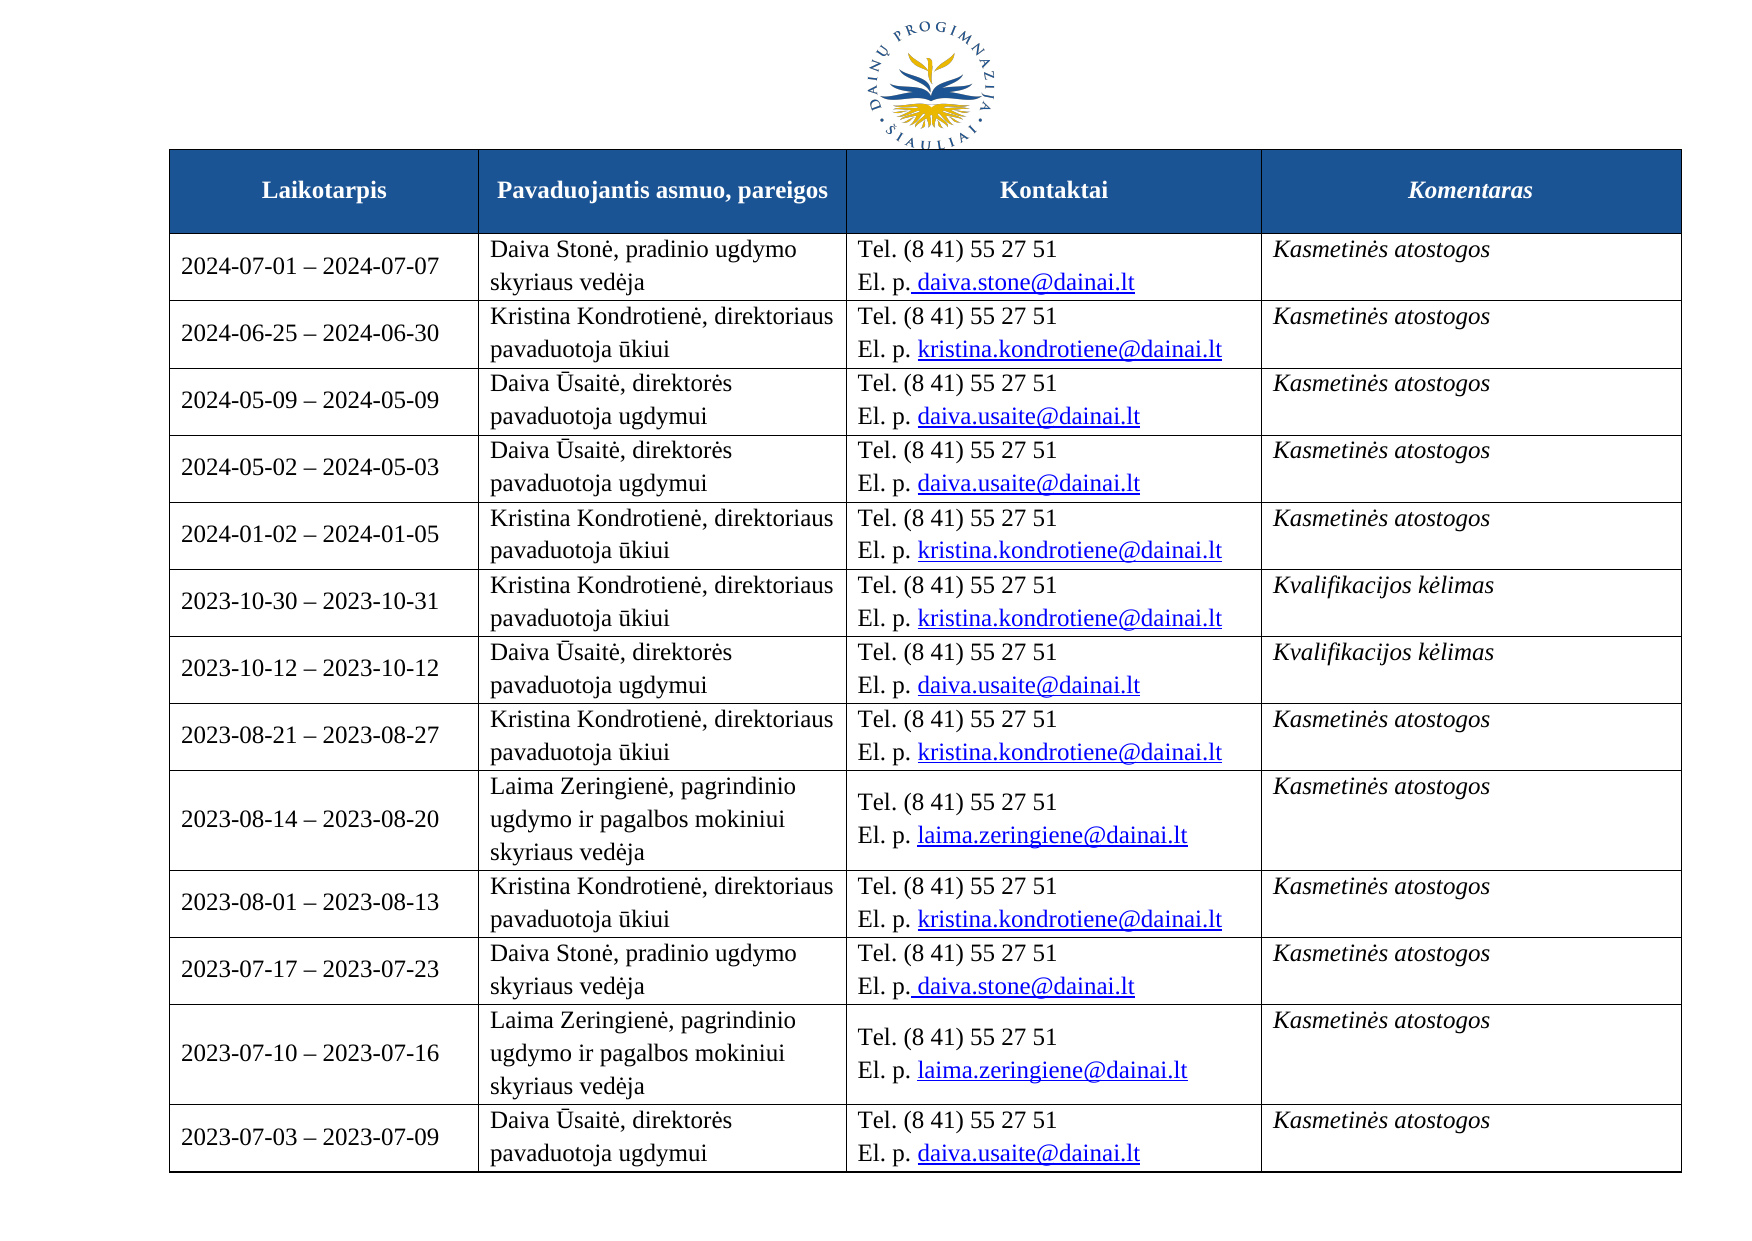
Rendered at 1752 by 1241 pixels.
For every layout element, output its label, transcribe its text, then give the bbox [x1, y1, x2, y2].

table_header Pavaduojantis asmuo, pareigos [479, 150, 846, 233]
table_cell Tel. (8 41) 55 27 51 El. p. daiva.usaite@dainai.lt [847, 637, 1261, 703]
table_cell Kasmetinės atostogos [1262, 301, 1681, 367]
table_cell 2023-07-03 – 2023-07-09 [170, 1105, 478, 1171]
table_cell Tel. (8 41) 55 27 51 El. p. kristina.kondrotiene@dainai.lt [847, 871, 1261, 937]
table_header Laikotarpis [170, 150, 478, 233]
table_cell 2023-08-21 – 2023-08-27 [170, 704, 478, 770]
table_cell 2024-01-02 – 2024-01-05 [170, 503, 478, 569]
table_cell 2023-10-12 – 2023-10-12 [170, 637, 478, 703]
table_cell Kvalifikacijos kėlimas [1262, 570, 1681, 636]
table_cell Laima Zeringienė, pagrindinio ugdymo ir pagalbos mokiniui skyriaus vedėja [479, 771, 846, 870]
table_cell Daiva Ūsaitė, direktorės pavaduotoja ugdymui [479, 1105, 846, 1171]
table_cell 2023-07-10 – 2023-07-16 [170, 1005, 478, 1104]
table_cell Tel. (8 41) 55 27 51 El. p. daiva.usaite@dainai.lt [847, 369, 1261, 434]
table_cell Kristina Kondrotienė, direktoriaus pavaduotoja ūkiui [479, 301, 846, 367]
table_header Komentaras [1262, 150, 1681, 233]
table_cell Tel. (8 41) 55 27 51 El. p. laima.zeringiene@dainai.lt [847, 771, 1261, 870]
table_cell Tel. (8 41) 55 27 51 El. p. daiva.stone@dainai.lt [847, 234, 1261, 300]
table_cell Kasmetinės atostogos [1262, 234, 1681, 300]
table_cell 2023-08-01 – 2023-08-13 [170, 871, 478, 937]
table_cell Tel. (8 41) 55 27 51 El. p. daiva.usaite@dainai.lt [847, 1105, 1261, 1171]
table_header Kontaktai [847, 150, 1261, 233]
table_cell Kasmetinės atostogos [1262, 704, 1681, 770]
table_cell Tel. (8 41) 55 27 51 El. p. laima.zeringiene@dainai.lt [847, 1005, 1261, 1104]
table_cell Daiva Ūsaitė, direktorės pavaduotoja ugdymui [479, 369, 846, 434]
table_cell Tel. (8 41) 55 27 51 El. p. kristina.kondrotiene@dainai.lt [847, 570, 1261, 636]
table_cell Kasmetinės atostogos [1262, 369, 1681, 434]
table_cell Kristina Kondrotienė, direktoriaus pavaduotoja ūkiui [479, 503, 846, 569]
table_cell 2023-08-14 – 2023-08-20 [170, 771, 478, 870]
table_cell Kvalifikacijos kėlimas [1262, 637, 1681, 703]
table_cell Kasmetinės atostogos [1262, 1105, 1681, 1171]
table_cell Daiva Ūsaitė, direktorės pavaduotoja ugdymui [479, 637, 846, 703]
table_cell 2023-10-30 – 2023-10-31 [170, 570, 478, 636]
table_cell Kasmetinės atostogos [1262, 771, 1681, 870]
table_cell Kristina Kondrotienė, direktoriaus pavaduotoja ūkiui [479, 704, 846, 770]
table_cell Laima Zeringienė, pagrindinio ugdymo ir pagalbos mokiniui skyriaus vedėja [479, 1005, 846, 1104]
table_cell Tel. (8 41) 55 27 51 El. p. kristina.kondrotiene@dainai.lt [847, 704, 1261, 770]
table_cell Kristina Kondrotienė, direktoriaus pavaduotoja ūkiui [479, 871, 846, 937]
table_cell Kasmetinės atostogos [1262, 938, 1681, 1004]
table_cell Kasmetinės atostogos [1262, 503, 1681, 569]
table_cell Kasmetinės atostogos [1262, 436, 1681, 502]
table_cell Daiva Ūsaitė, direktorės pavaduotoja ugdymui [479, 436, 846, 502]
table_cell Tel. (8 41) 55 27 51 El. p. daiva.stone@dainai.lt [847, 938, 1261, 1004]
table_cell Kasmetinės atostogos [1262, 1005, 1681, 1104]
table_cell Kasmetinės atostogos [1262, 871, 1681, 937]
table_cell Tel. (8 41) 55 27 51 El. p. daiva.usaite@dainai.lt [847, 436, 1261, 502]
table_cell Kristina Kondrotienė, direktoriaus pavaduotoja ūkiui [479, 570, 846, 636]
table_cell 2024-06-25 – 2024-06-30 [170, 301, 478, 367]
table_cell Tel. (8 41) 55 27 51 El. p. kristina.kondrotiene@dainai.lt [847, 301, 1261, 367]
table_cell Daiva Stonė, pradinio ugdymo skyriaus vedėja [479, 234, 846, 300]
table_cell 2024-05-09 – 2024-05-09 [170, 369, 478, 434]
picture [867, 21, 995, 149]
table_cell Daiva Stonė, pradinio ugdymo skyriaus vedėja [479, 938, 846, 1004]
table_cell 2024-07-01 – 2024-07-07 [170, 234, 478, 300]
table_cell Tel. (8 41) 55 27 51 El. p. kristina.kondrotiene@dainai.lt [847, 503, 1261, 569]
table_cell 2024-05-02 – 2024-05-03 [170, 436, 478, 502]
table_cell 2023-07-17 – 2023-07-23 [170, 938, 478, 1004]
